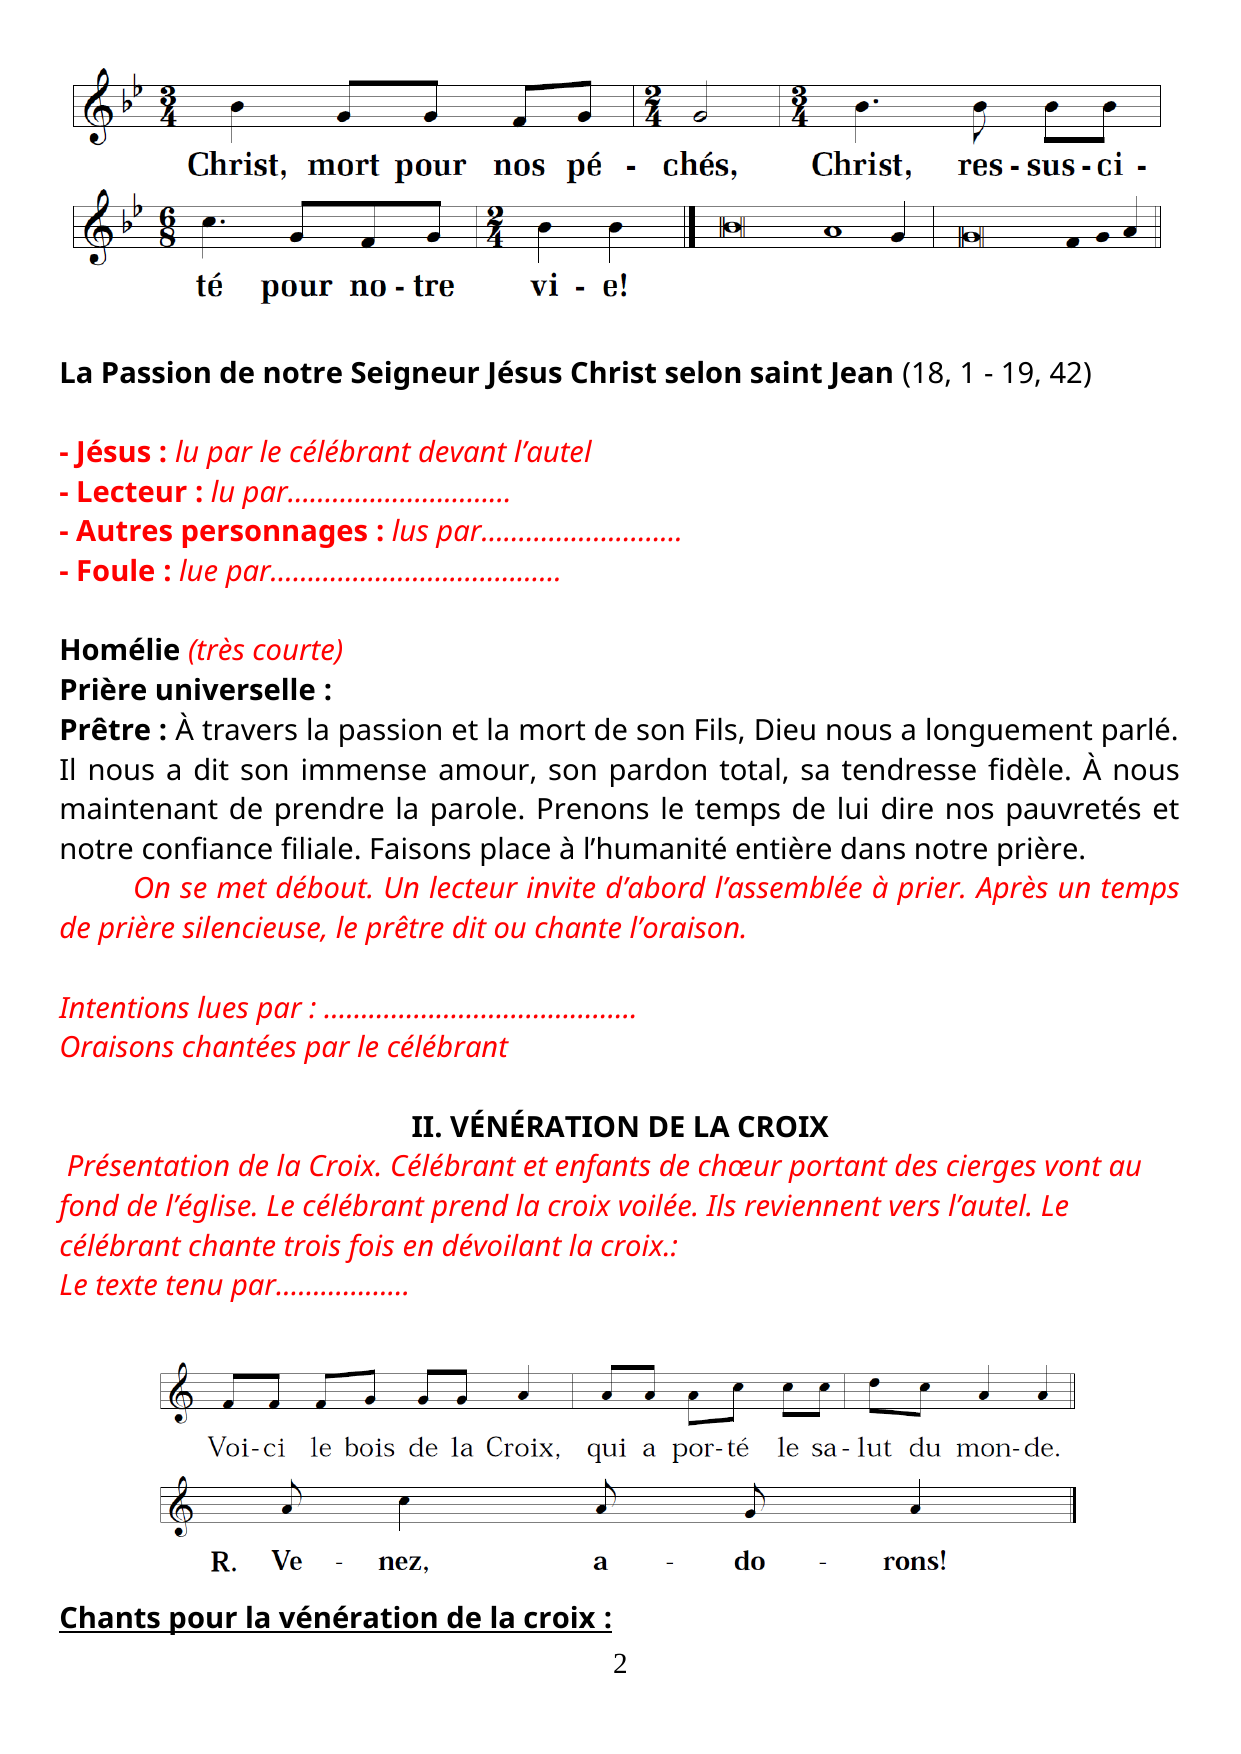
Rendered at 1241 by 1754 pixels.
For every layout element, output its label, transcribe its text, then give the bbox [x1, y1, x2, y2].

text de notre Seigneur Jésus Christ selon saint Jean (18, 1 - 19, 42) [59, 352, 1181, 392]
text - Foule : lue par………………………………… [59, 550, 1181, 590]
text Présentation de la Croix. Célébrant et enfants de chœur portant des cierges vont au fond de l’église. Le célébrant prend la croix voilée. Ils reviennent vers l’autel. Le célébrant chante trois fois en dévoilant la croix.: [59, 1146, 1181, 1265]
text Prière universelle : [59, 669, 1181, 709]
text II. VÉNÉRATION DE [59, 1106, 1181, 1146]
text Homélie (très courte) [59, 630, 1181, 669]
text Oraisons chantées par le célébrant [59, 1027, 1181, 1066]
text Le texte tenu par……………… [59, 1265, 1181, 1304]
text Intentions lues par : …………………………………… [59, 987, 1181, 1027]
text On se met débout. Un lecteur invite d’abord l’assemblée à prier. Après un temps de prière silencieuse, le prêtre dit ou chante l’oraison. [59, 868, 1181, 947]
text - Autres personnages : lus par……………………… [59, 511, 1181, 550]
text - Jésus : lu par le célébrant devant l’autel [59, 431, 1181, 471]
text Prêtre : À travers la passion et la mort de son Fils, Dieu nous a longuement parlé. Il nous a dit son immense amour, son pardon total, sa tendresse fidèle. À nous maintenant de prendre la parole. Prenons le temps de lui dire nos pauvretés et notre confiance filiale. Faisons place à l’humanité entière dans notre prière. [59, 709, 1181, 868]
text Chants pour la vénération de la croix : [59, 1597, 1181, 1637]
text - Lecteur : lu par………………………… [59, 471, 1181, 511]
